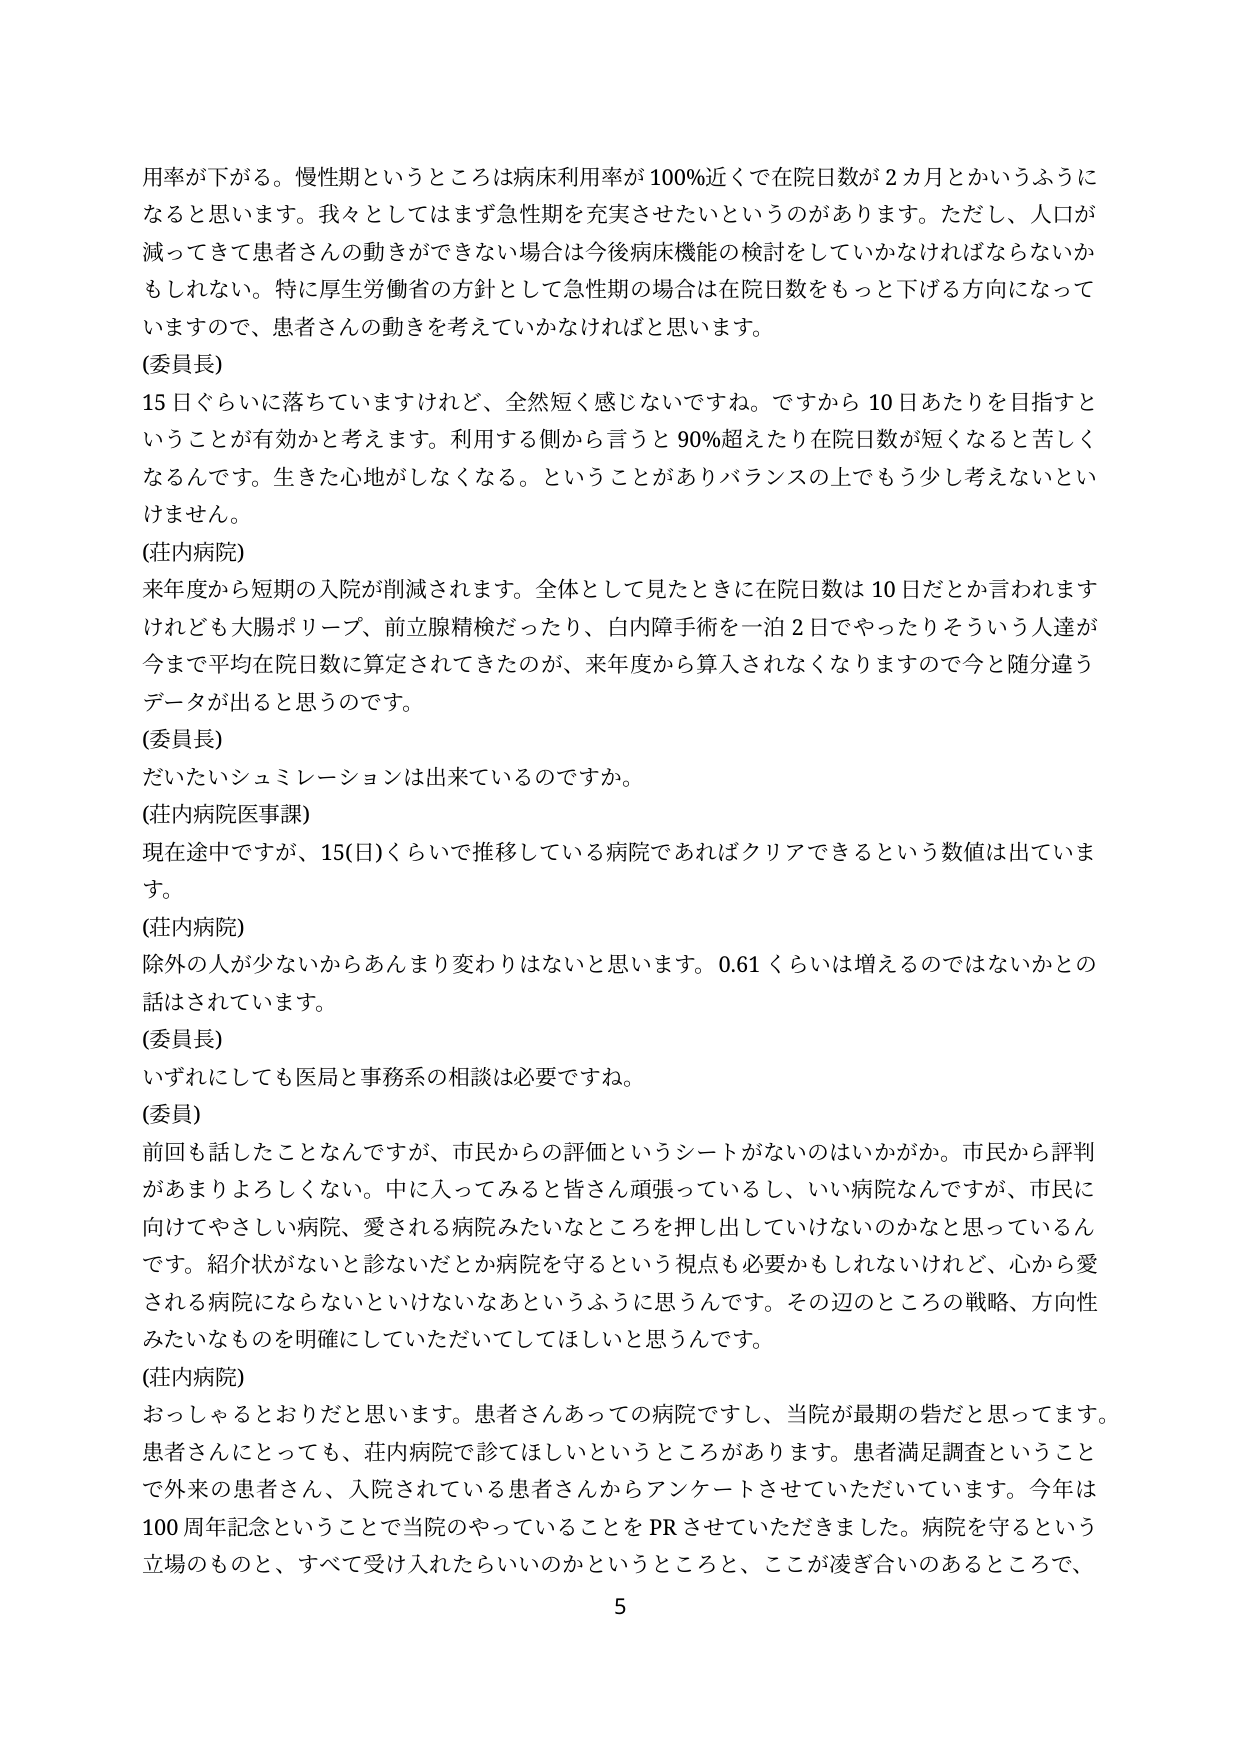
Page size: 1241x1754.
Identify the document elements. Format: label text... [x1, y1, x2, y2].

text (荘内病院) [142, 1357, 1098, 1394]
text (委員長) [142, 719, 1098, 757]
text 前回も話したことなんですが、市民からの評価というシートがないのはいかがか。市民から評判があまりよろしくない。中に入ってみると皆さん頑張っているし、いい病院なんですが、市民に向けてやさしい病院、愛される病院みたいなところを押し出していけないのかなと思っているんです。紹介状がないと診ないだとか病院を守るという視点も必要かもしれないけれど、心から愛される病院にならないといけないなあというふうに思うんです。その辺のところの戦略、方向性みたいなものを明確にしていただいてしてほしいと思うんです。 [142, 1132, 1098, 1357]
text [142, 157, 1098, 344]
text いずれにしても医局と事務系の相談は必要ですね。 [142, 1057, 1098, 1094]
text (荘内病院) [142, 907, 1098, 944]
text (委員長) [142, 1019, 1098, 1057]
text 来年度から短期の入院が削減されます。全体として見たときに在院日数は10日だとか言われますけれども大腸ポリープ、前立腺精検だったり、白内障手術を一泊2日でやったりそういう人達が今まで平均在院日数に算定されてきたのが、来年度から算入されなくなりますので今と随分違うデータが出ると思うのです。 [142, 569, 1098, 719]
text (荘内病院医事課) [142, 794, 1098, 832]
text 15日ぐらいに落ちていますけれど、全然短く感じないですね。ですから10日あたりを目指すということが有効かと考えます。利用する側から言うと90%超えたり在院日数が短くなると苦しくなるんです。生きた心地がしなくなる。ということがありバランスの上でもう少し考えないといけません。 [142, 382, 1098, 532]
text (委員) [142, 1094, 1098, 1132]
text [142, 1394, 1098, 1582]
text 除外の人が少ないからあんまり変わりはないと思います。0.61くらいは増えるのではないかとの話はされています。 [142, 944, 1098, 1019]
text (荘内病院) [142, 532, 1098, 569]
text だいたいシュミレーションは出来ているのですか。 [142, 757, 1098, 794]
text 現在途中ですが、15(日)くらいで推移している病院であればクリアできるという数値は出ています。 [142, 832, 1098, 907]
text (委員長) [142, 344, 1098, 382]
